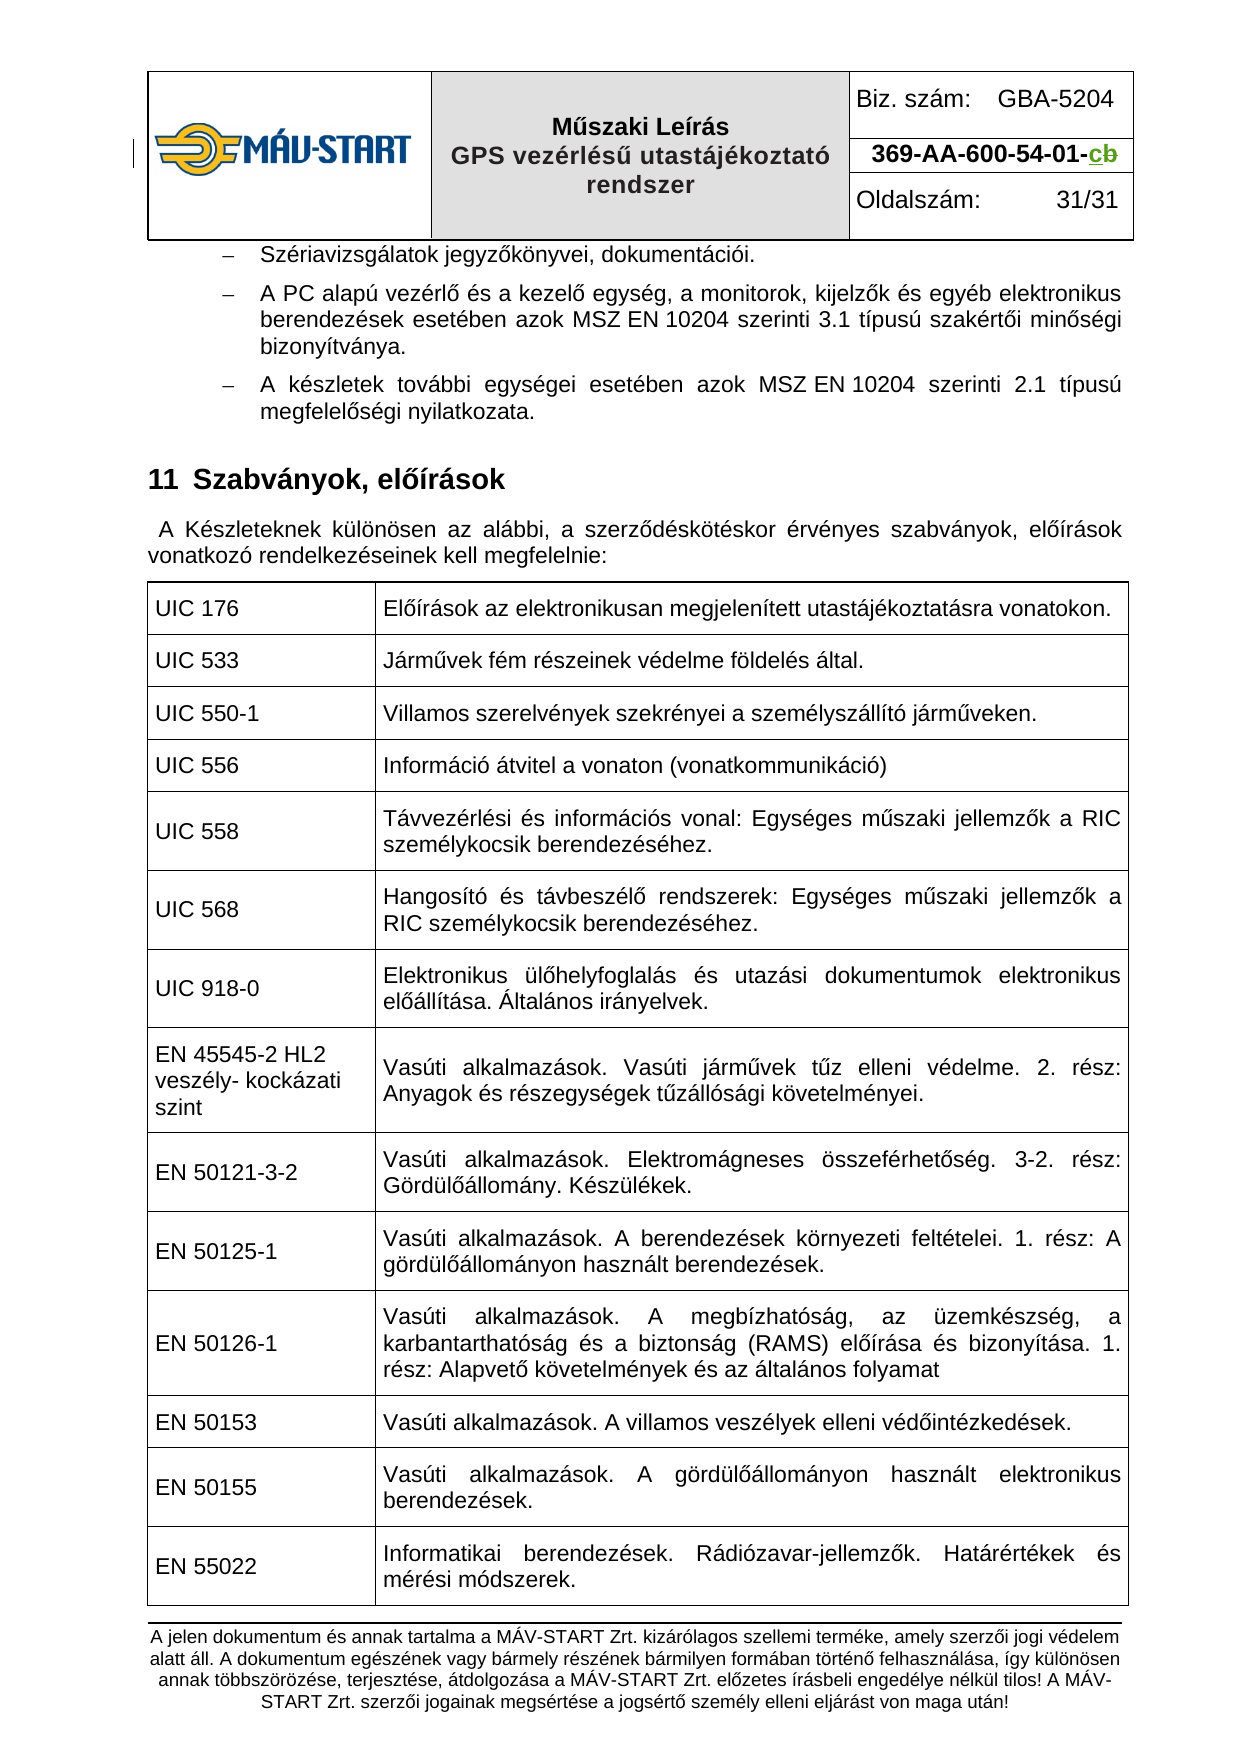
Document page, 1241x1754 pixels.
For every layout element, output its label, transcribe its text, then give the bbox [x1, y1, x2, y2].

table_cell Informatikai berendezések. Rádiózavar-jellemzők. Határértékek és mérési módszerek. [376, 1527, 1128, 1605]
table_cell UIC 550-1 [148, 687, 375, 738]
subtitle Szabványok, előírások [148, 462, 1122, 495]
table_cell EN 55022 [148, 1527, 375, 1605]
table_cell Távvezérlési és információs vonal: Egységes műszaki jellemzők a RIC személykocsik berendezéséhez. [376, 792, 1128, 870]
table_cell Villamos szerelvények szekrényei a személyszállító járműveken. [376, 687, 1128, 738]
text A PC alapú vezérlő és a kezelő egység, a monitorok, kijelzők és egyéb elektronikus berendezések esetében azok MSZ EN 10204 szerinti 3.1 típusú szakértői minőségi bizonyítványa. [222, 280, 1122, 359]
picture [154, 123, 412, 176]
table_cell Vasúti alkalmazások. A villamos veszélyek elleni védőintézkedések. [376, 1396, 1128, 1447]
table_cell UIC 918-0 [148, 950, 375, 1027]
text A készletek további egységei esetében azok MSZ EN 10204 szerinti 2.1 típusú megfelelőségi nyilatkozata. [222, 371, 1122, 424]
table_cell Vasúti alkalmazások. Vasúti járművek tűz elleni védelme. 2. rész: Anyagok és részegységek tűzállósági követelményei. [376, 1028, 1128, 1132]
table_header UIC 176 [148, 583, 375, 634]
table_cell Járművek fém részeinek védelme földelés által. [376, 635, 1128, 686]
table_cell UIC 568 [148, 871, 375, 948]
table_header Előírások az elektronikusan megjelenített utastájékoztatásra vonatokon. [376, 583, 1128, 634]
table_cell UIC 533 [148, 635, 375, 686]
table_cell Elektronikus ülőhelyfoglalás és utazási dokumentumok elektronikus előállítása. Általános irányelvek. [376, 950, 1128, 1027]
table_cell Vasúti alkalmazások. A berendezések környezeti feltételei. 1. rész: A gördülőállományon használt berendezések. [376, 1212, 1128, 1290]
text A Készleteknek különösen az alábbi, a szerződéskötéskor érvényes szabványok, előírások vonatkozó rendelkezéseinek kell megfelelnie: [148, 516, 1122, 569]
table_cell EN 50155 [148, 1448, 375, 1526]
table_cell UIC 558 [148, 792, 375, 870]
text Szériavizsgálatok jegyzőkönyvei, dokumentációi. [222, 241, 1122, 267]
table_cell EN 50153 [148, 1396, 375, 1447]
table_cell Vasúti alkalmazások. A megbízhatóság, az üzemkészség, a karbantarthatóság és a biztonság (RAMS) előírása és bizonyítása. 1. rész: Alapvető követelmények és az általános folyamat [376, 1291, 1128, 1395]
table_cell EN 50125-1 [148, 1212, 375, 1290]
table_cell EN 45545-2 HL2 veszély- kockázati szint [148, 1028, 375, 1132]
table_cell EN 50126-1 [148, 1291, 375, 1395]
table_cell Hangosító és távbeszélő rendszerek: Egységes műszaki jellemzők a RIC személykocsik berendezéséhez. [376, 871, 1128, 948]
table_cell UIC 556 [148, 740, 375, 791]
table_cell Vasúti alkalmazások. A gördülőállományon használt elektronikus berendezések. [376, 1448, 1128, 1526]
table_cell Információ átvitel a vonaton (vonatkommunikáció) [376, 740, 1128, 791]
table_cell Vasúti alkalmazások. Elektromágneses összeférhetőség. 3-2. rész: Gördülőállomány. Készülékek. [376, 1133, 1128, 1211]
table_cell EN 50121-3-2 [148, 1133, 375, 1211]
